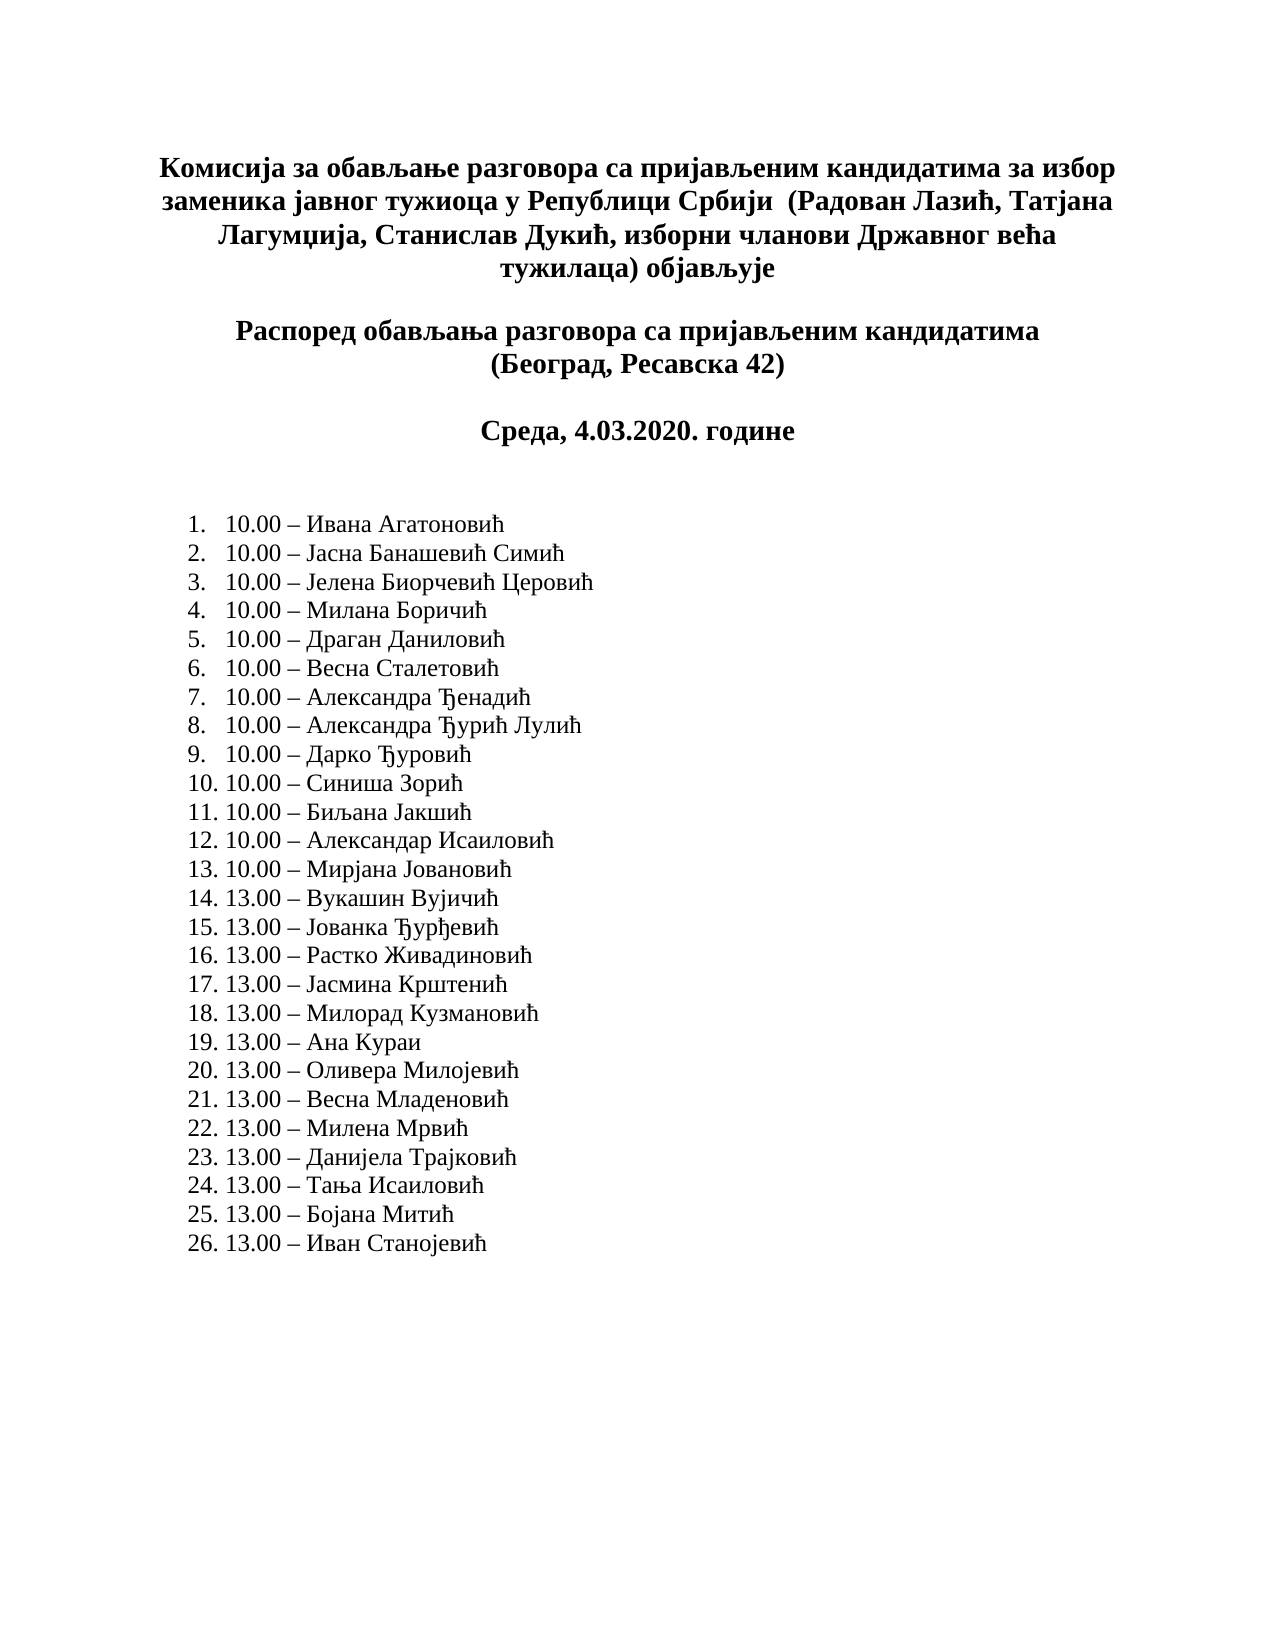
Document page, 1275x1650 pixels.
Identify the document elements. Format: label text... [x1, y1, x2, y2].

list 10.00 – Весна Сталетовић [187, 653, 1125, 682]
list 13.00 – Оливера Милојевић [187, 1056, 1125, 1084]
text (Београд, Ресавска 42) [150, 346, 1125, 380]
list 10.00 – Александар Исаиловић [187, 826, 1125, 854]
list 13.00 – Тања Исаиловић [187, 1171, 1125, 1199]
list 13.00 – Јованка Ђурђевић [187, 912, 1125, 941]
list 13.00 – Ана Кураи [187, 1027, 1125, 1056]
list 10.00 – Дарко Ђуровић [187, 739, 1125, 768]
list 13.00 – Милена Мрвић [187, 1113, 1125, 1142]
list 10.00 – Синиша Зорић [187, 768, 1125, 797]
list 10.00 – Јасна Банашевић Симић [187, 538, 1125, 567]
list 13.00 – Бојана Митић [187, 1199, 1125, 1228]
list 13.00 – Вукашин Вујичић [187, 883, 1125, 912]
list 10.00 – Драган Даниловић [187, 624, 1125, 653]
list 10.00 – Јелена Биорчевић Церовић [187, 567, 1125, 596]
text Распоред обављања разговора са пријављеним кандидатима [150, 313, 1125, 346]
list 10.00 – Милана Боричић [187, 596, 1125, 624]
list 10.00 – Биљана Јакшић [187, 797, 1125, 826]
list 13.00 – Милорад Кузмановић [187, 998, 1125, 1027]
list 13.00 – Данијела Трајковић [187, 1142, 1125, 1171]
list 13.00 – Иван Станојевић [187, 1228, 1125, 1257]
text Среда, 4.03.2020. године [150, 413, 1125, 447]
list 10.00 – Мирјана Јовановић [187, 854, 1125, 883]
list 10.00 – Александра Ђурић Лулић [187, 711, 1125, 739]
list 10.00 – Александра Ђенадић [187, 682, 1125, 711]
list 13.00 – Весна Младеновић [187, 1084, 1125, 1113]
list 10.00 – Ивана Агатоновић [187, 509, 1125, 538]
list 13.00 – Растко Живадиновић [187, 941, 1125, 969]
text Комисија за обављање разговора са пријављеним кандидатима за избор заменика јавног тужиоца у Републици Србији (Радован Лазић, Татјана Лагумџија, Станислав Дукић, изборни чланови Државног већа тужилаца) објављује [150, 150, 1125, 284]
list 13.00 – Јасмина Крштенић [187, 969, 1125, 998]
